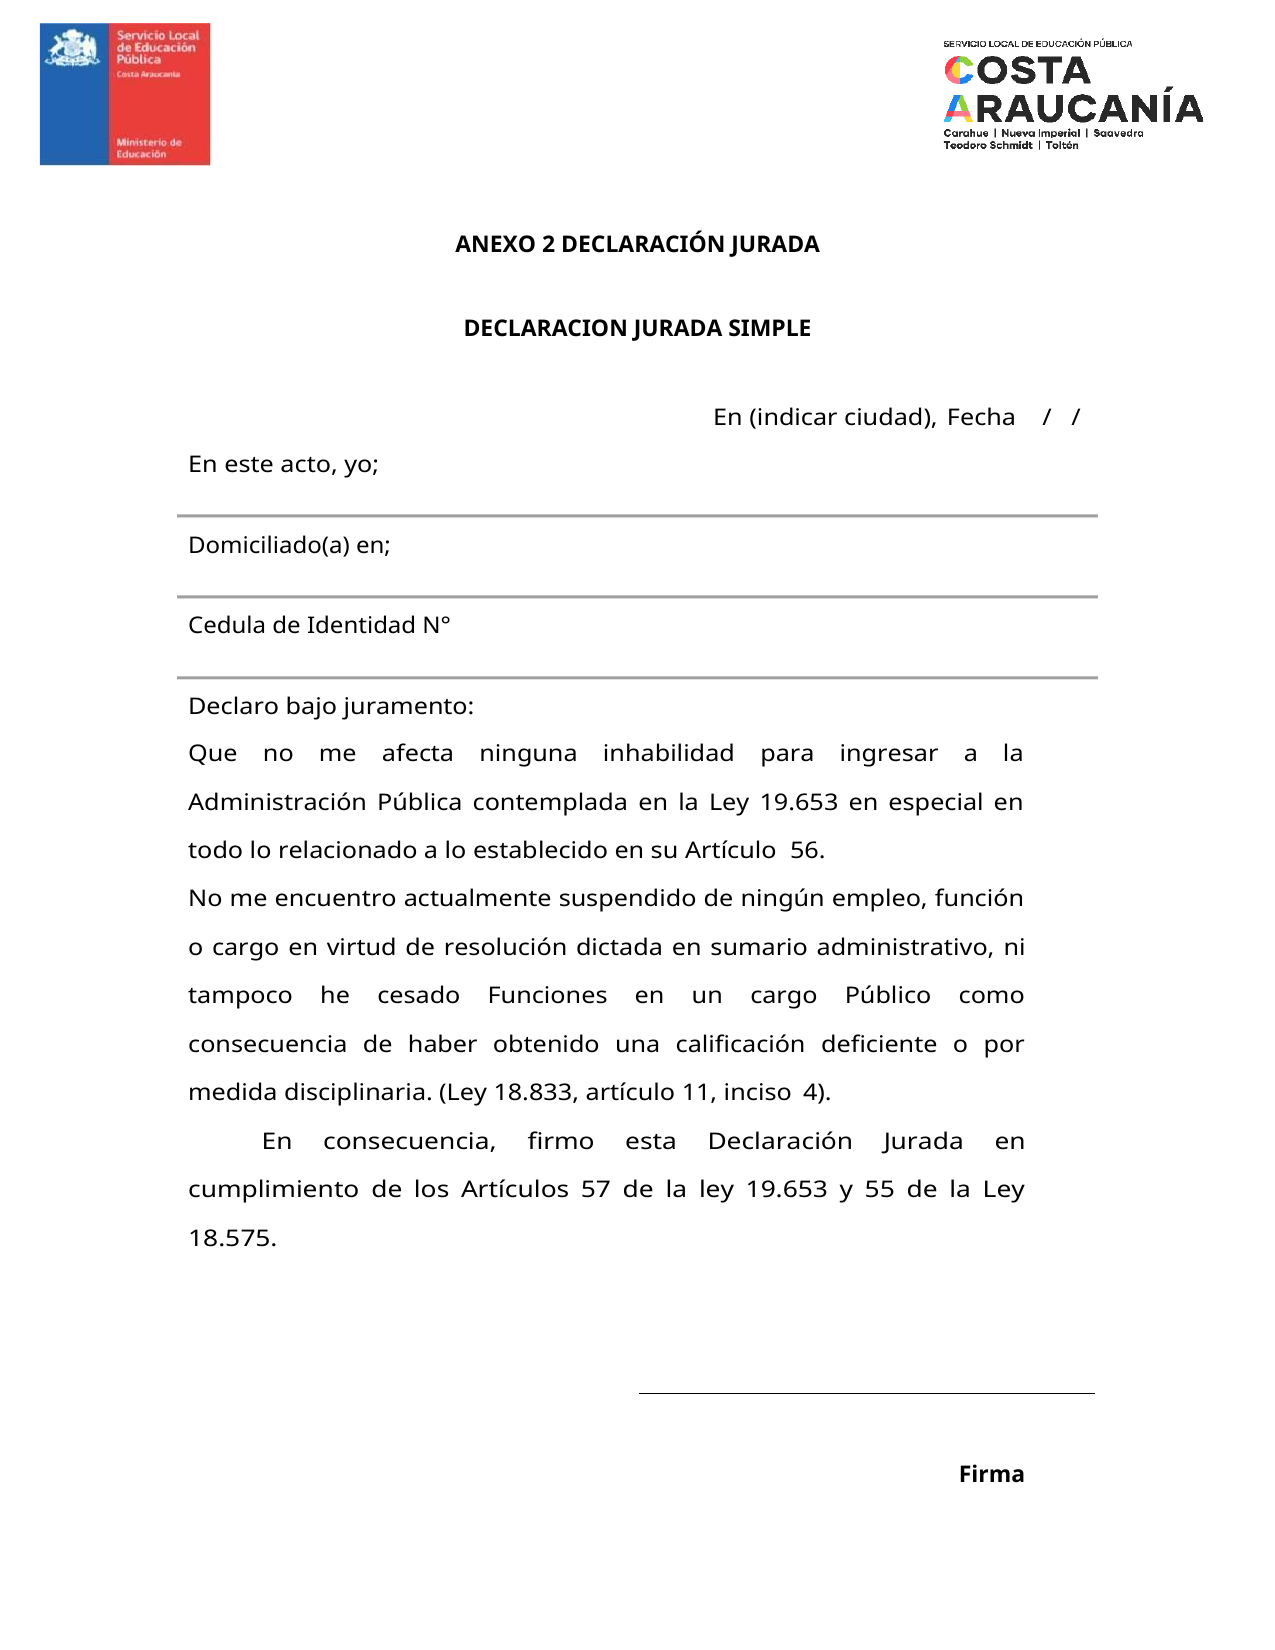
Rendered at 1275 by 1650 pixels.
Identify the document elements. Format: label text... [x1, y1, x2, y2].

picture [39, 23, 212, 166]
text No me encuentro actualmente suspendido de ningún empleo, función o cargo en virtud de resolución dictada en sumario administrativo, ni tampoco he cesado Funciones en un cargo Público como consecuencia de haber obtenido una calificación deficiente o por medida disciplinaria. (Ley 18.833, artículo 11, inciso 4). [188, 882, 1025, 1107]
text Cedula de Identidad N° [188, 609, 1098, 641]
text En este acto, yo; [188, 448, 1098, 479]
text Firma [215, 1458, 1098, 1489]
text Que no me afecta ninguna inhabilidad para ingresar a la Administración Pública contemplada en la Ley 19.653 en especial en todo lo relacionado a lo establecido en su Artículo 56. [188, 737, 1025, 865]
text Declaro bajo juramento: [188, 690, 1098, 721]
title DECLARACION JURADA SIMPLE [177, 312, 1098, 343]
text En consecuencia, firmo esta Declaración Jurada en cumplimiento de los Artículos 57 de la ley 19.653 y 55 de la Ley 18.575. [188, 1125, 1025, 1253]
title ANEXO 2 DECLARACIÓN JURADA [177, 228, 1098, 259]
text En (indicar ciudad), Fecha / / [713, 401, 1098, 432]
picture [943, 38, 1204, 150]
text Domiciliado(a) en; [188, 528, 1098, 560]
